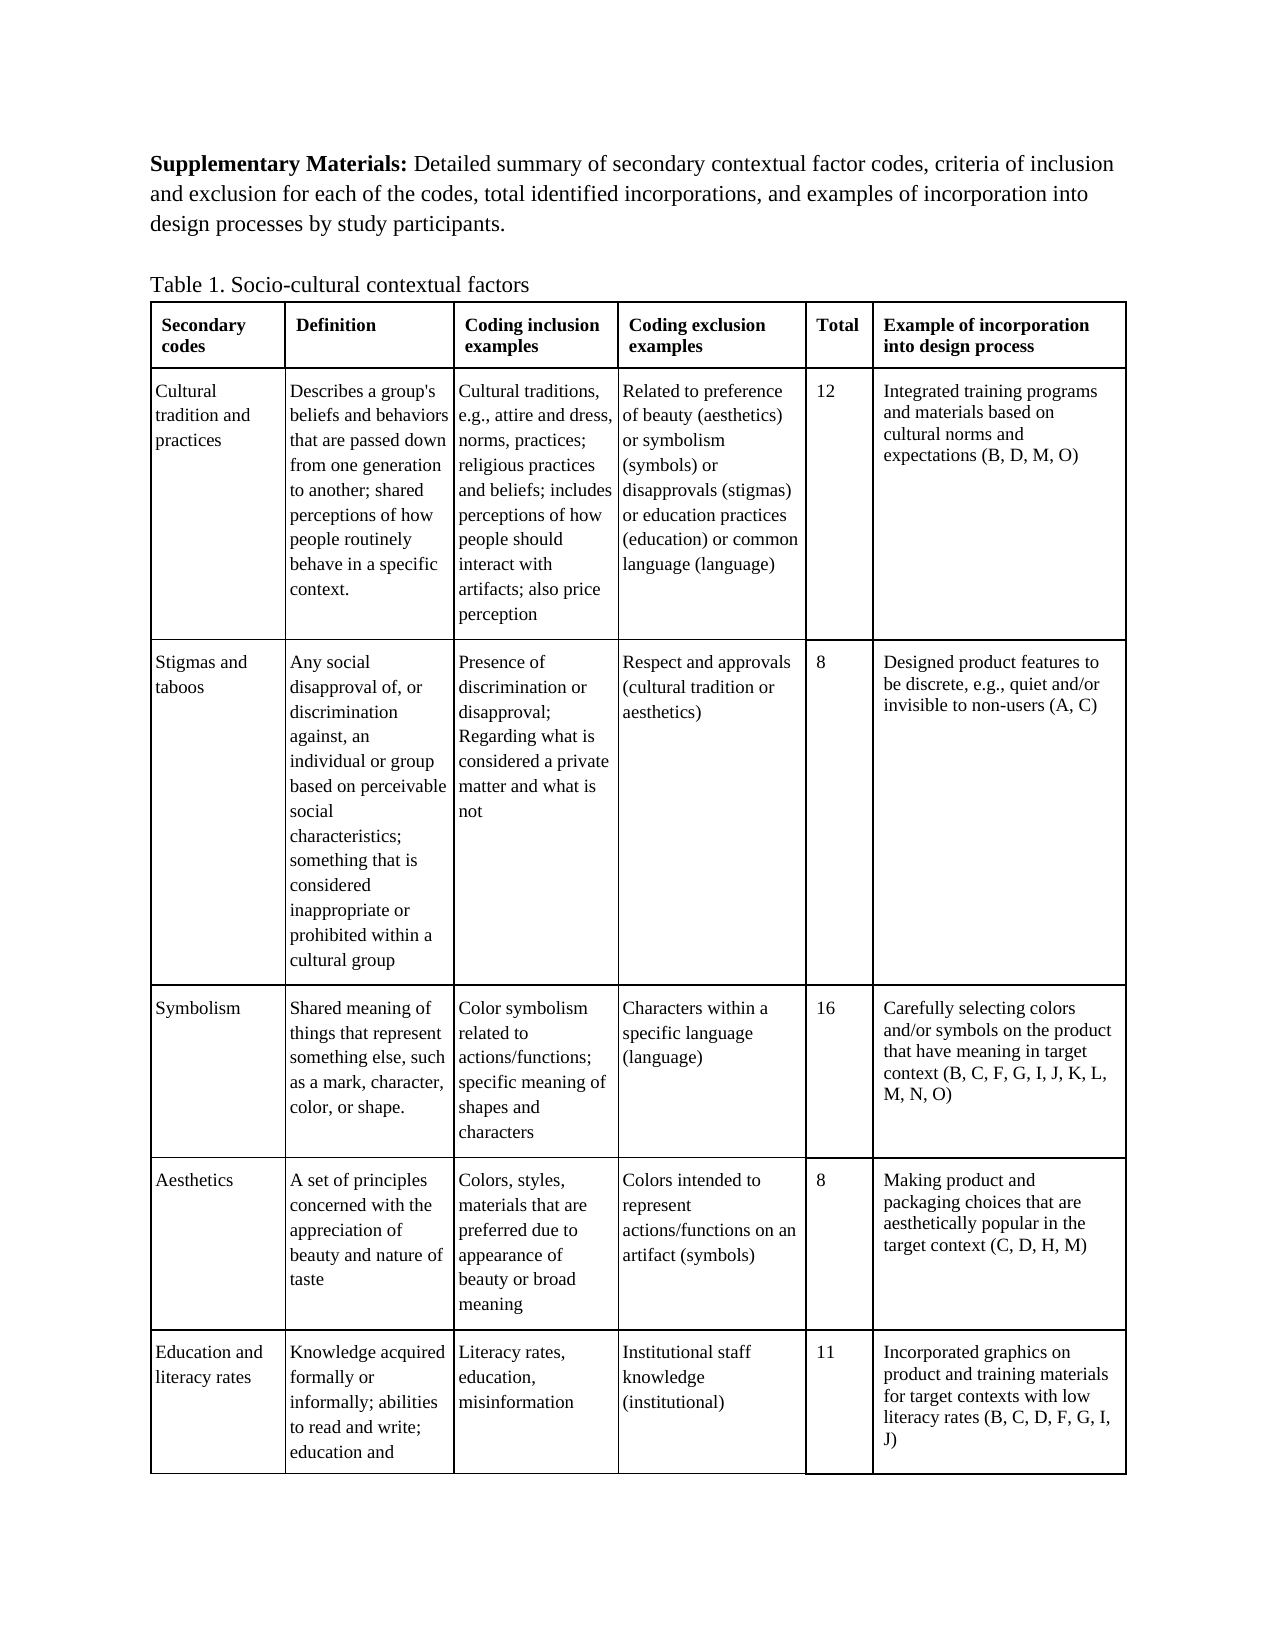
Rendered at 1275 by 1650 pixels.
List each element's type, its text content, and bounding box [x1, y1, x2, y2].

table_cell Presence of discrimination or disapproval; Regarding what is considered a private matter and what is not [455, 640, 618, 984]
table_cell 8 [807, 641, 872, 984]
table_cell 16 [807, 986, 872, 1157]
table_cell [152, 1331, 285, 1473]
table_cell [874, 1331, 1125, 1473]
table_header Example of incorporation into design process [874, 303, 1125, 367]
table_cell Aesthetics [152, 1158, 285, 1329]
table_cell Colors intended to represent actions/functions on an artifact (symbols) [619, 1158, 805, 1329]
table_cell Cultural traditions, e.g., attire and dress, norms, practices; religious practices and beliefs; includes perceptions of how people should interact with artifacts; also price perception [455, 369, 618, 638]
table_cell Integrated training programs and materials based on cultural norms and expectations (B, D, M, O) [874, 369, 1125, 638]
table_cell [286, 1331, 453, 1473]
table_cell Describes a group's beliefs and behaviors that are passed down from one generation to another; shared perceptions of how people routinely behave in a specific context. [286, 369, 453, 638]
table_cell Color symbolism related to actions/functions; specific meaning of shapes and characters [455, 986, 618, 1157]
table_cell Designed product features to be discrete, e.g., quiet and/or invisible to non-users (A, C) [874, 641, 1125, 984]
table_cell 12 [807, 369, 872, 638]
table_cell 8 [807, 1159, 872, 1329]
table_cell Making product and packaging choices that are aesthetically popular in the target context (C, D, H, M) [874, 1159, 1125, 1329]
table_cell Related to preference of beauty (aesthetics) or symbolism (symbols) or disapprovals (stigmas) or education practices (education) or common language (language) [619, 369, 805, 638]
text Table 1. Socio-cultural contextual factors [150, 271, 1125, 297]
table_cell 11 [807, 1331, 872, 1473]
table_cell Characters within a specific language (language) [619, 986, 805, 1157]
table_cell Stigmas and taboos [152, 640, 285, 984]
table_cell A set of principles concerned with the appreciation of beauty and nature of taste [286, 1158, 453, 1329]
table_cell Colors, styles, materials that are preferred due to appearance of beauty or broad meaning [455, 1158, 618, 1329]
table_cell Any social disapproval of, or discrimination against, an individual or group based on perceivable social characteristics; something that is considered inappropriate or prohibited within a cultural group [286, 640, 453, 984]
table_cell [619, 1331, 805, 1473]
table_header Secondary codes [152, 303, 284, 367]
table_cell Symbolism [152, 986, 285, 1157]
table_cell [455, 1331, 618, 1473]
text Supplementary Materials: Detailed summary of secondary contextual factor codes, criteria of inclusion and exclusion for each of the codes, total identified incorporations, and examples of incorporation into design processes by study participants. [150, 150, 1125, 237]
table_cell Shared meaning of things that represent something else, such as a mark, character, color, or shape. [286, 986, 453, 1157]
table_header Total [807, 303, 872, 367]
table_cell Respect and approvals (cultural tradition or aesthetics) [619, 640, 805, 984]
table_cell Cultural tradition and practices [152, 369, 285, 638]
table_header Coding exclusion examples [619, 303, 805, 367]
table_header Coding inclusion examples [455, 303, 617, 367]
table_cell Carefully selecting colors and/or symbols on the product that have meaning in target context (B, C, F, G, I, J, K, L, M, N, O) [874, 986, 1125, 1157]
table_header Definition [286, 303, 453, 367]
